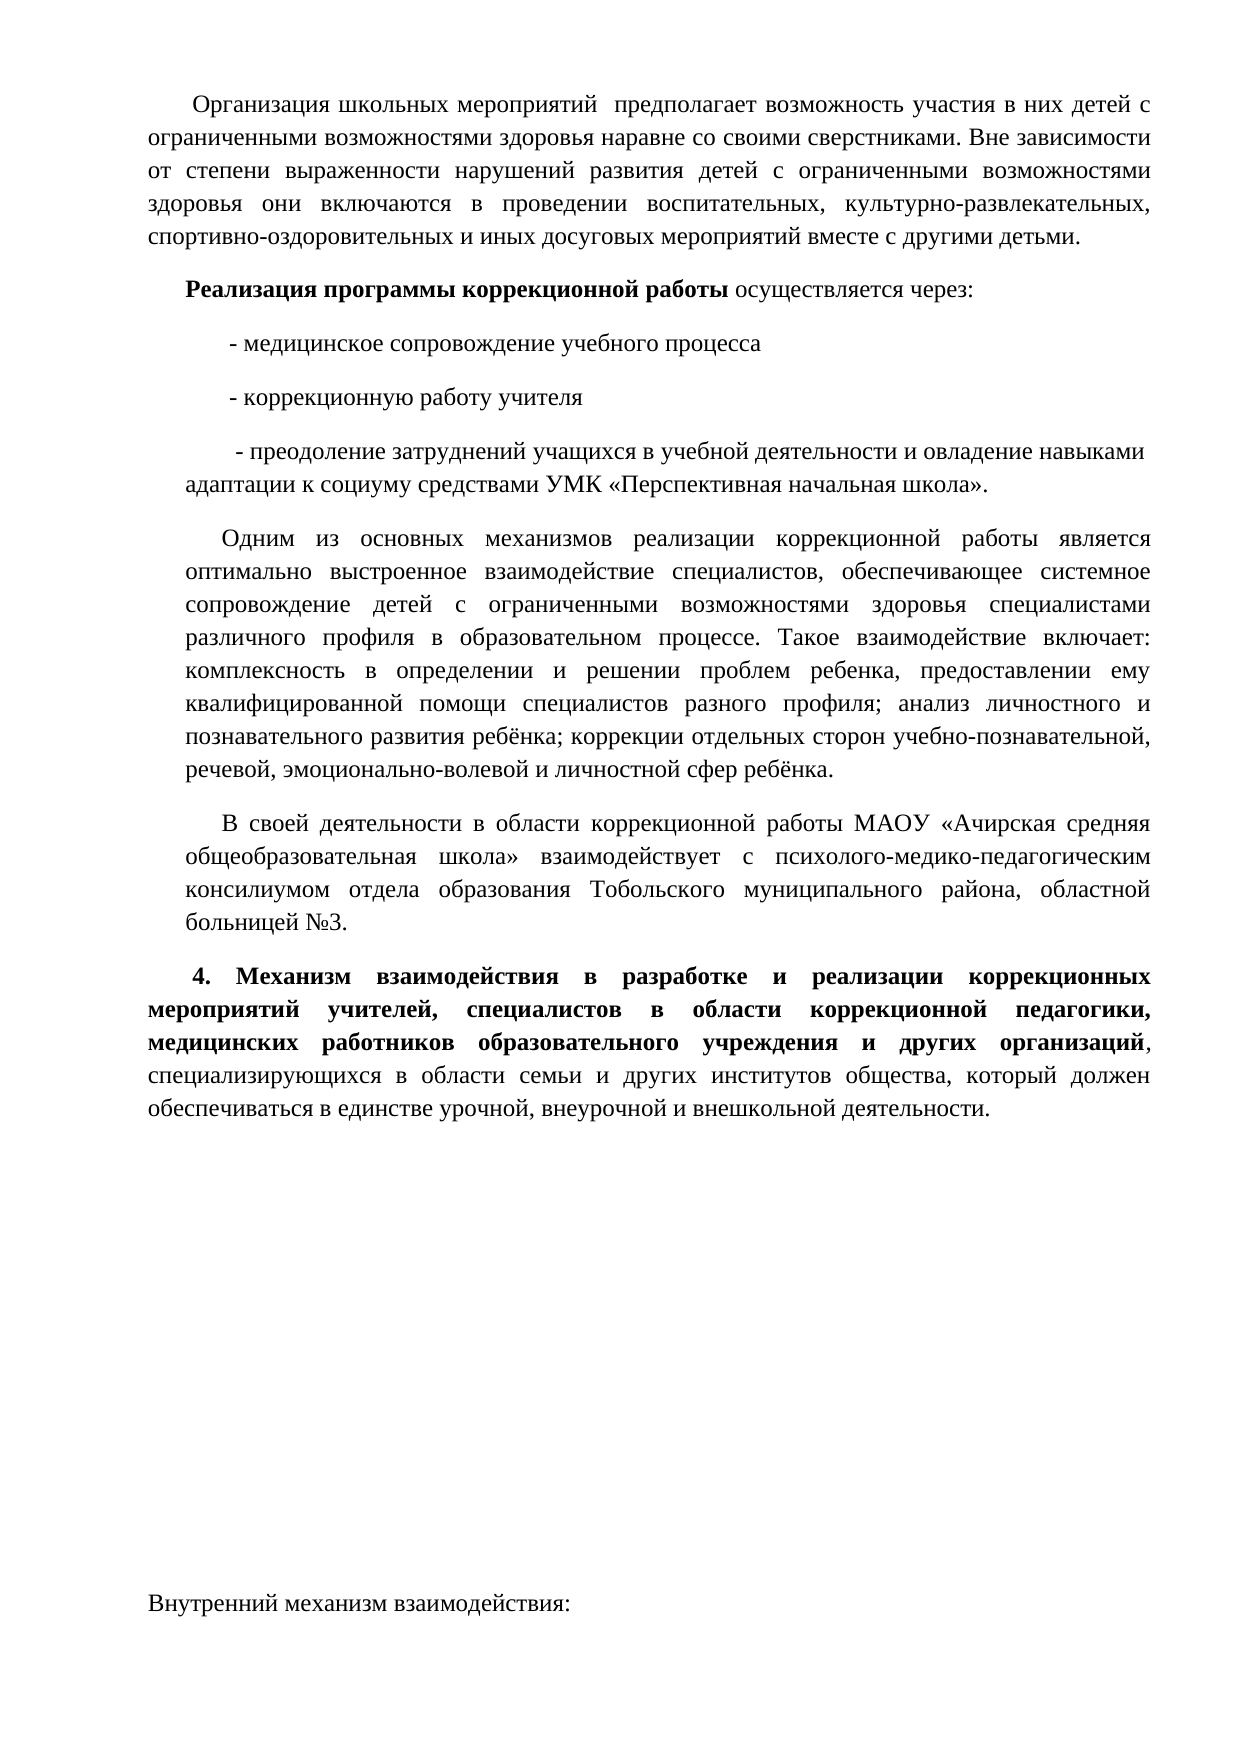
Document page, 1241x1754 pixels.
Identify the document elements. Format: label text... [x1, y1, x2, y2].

text Реализация программы коррекционной работы осуществляется через: [185, 274, 1152, 303]
text Внутренний механизм взаимодействия: [148, 1588, 1152, 1617]
text - преодоление затруднений учащихся в учебной деятельности и овладение навыками адаптации к социуму средствами УМК «Перспективная начальная школа». [185, 436, 1152, 498]
text Организация школьных мероприятий предполагает возможность участия в них детей с ограниченными возможностями здоровья наравне со своими сверстниками. Вне зависимости от степени выраженности нарушений развития детей с ограниченными возможностями здоровья они включаются в проведении воспитательных, культурно-развлекательных, спортивно-оздоровительных и иных досуговых мероприятий вместе с другими детьми. [148, 89, 1152, 249]
text Одним из основных механизмов реализации коррекционной работы является оптимально выстроенное взаимодействие специалистов, обеспечивающее системное сопровождение детей с ограниченными возможностями здоровья специалистами различного профиля в образовательном процессе. Такое взаимодействие включает: комплексность в определении и решении проблем ребенка, предоставлении ему квалифицированной помощи специалистов разного профиля; анализ личностного и познавательного развития ребёнка; коррекции отдельных сторон учебно-познавательной, речевой, эмоционально-волевой и личностной сфер ребёнка. [185, 523, 1152, 783]
text 4. Механизм взаимодействия в разработке и реализации коррекционных мероприятий учителей, специалистов в области коррекционной педагогики, медицинских работников образовательного учреждения и других организаций, специализирующихся в области семьи и других институтов общества, который должен обеспечиваться в единстве урочной, внеурочной и внешкольной деятельности. [148, 961, 1152, 1122]
text В своей деятельности в области коррекционной работы МАОУ «Ачирская средняя общеобразовательная школа» взаимодействует с психолого-медико-педагогическим консилиумом отдела образования Тобольского муниципального района, областной больницей №3. [185, 808, 1152, 936]
text - коррекционную работу учителя [185, 382, 1152, 411]
text - медицинское сопровождение учебного процесса [185, 328, 1152, 357]
